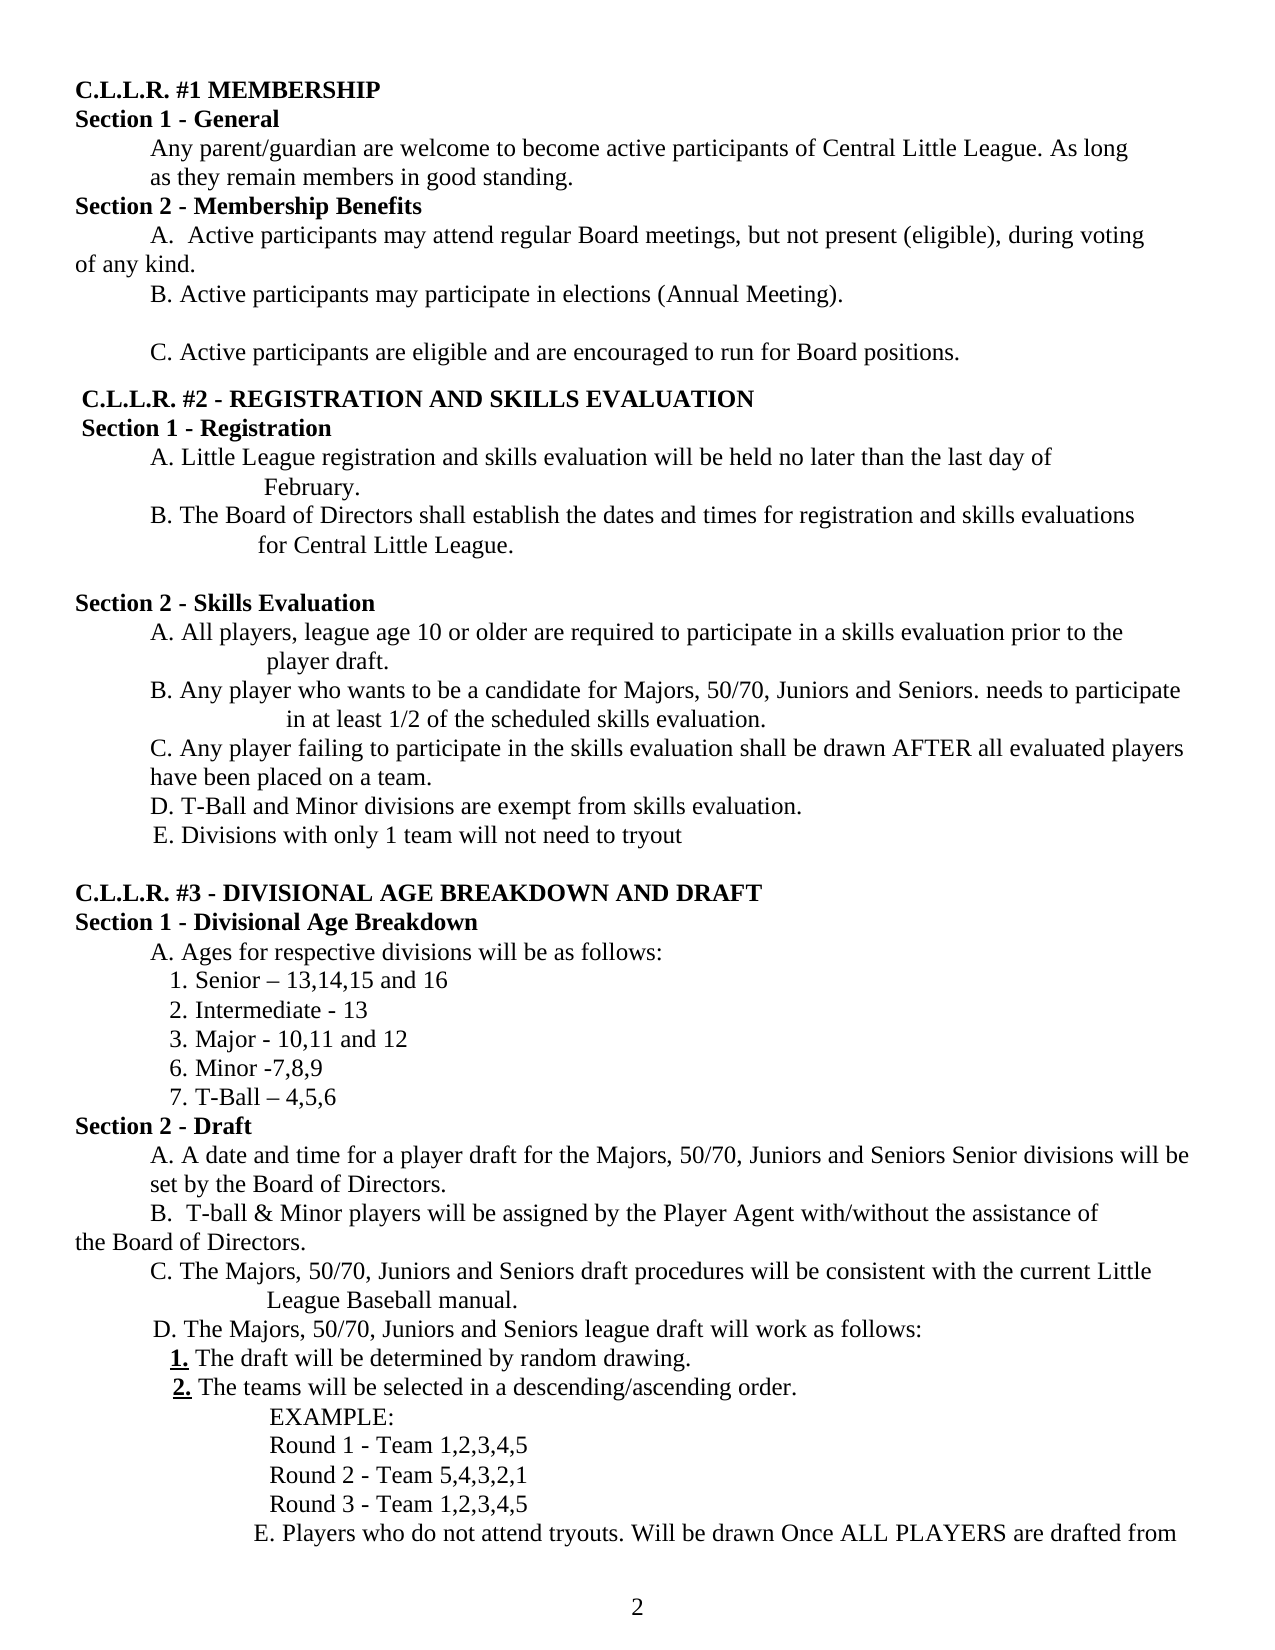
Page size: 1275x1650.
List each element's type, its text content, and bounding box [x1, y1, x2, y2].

text Section 1 - General [75, 104, 1200, 133]
text D. T-Ball and Minor divisions are exempt from skills evaluation. [75, 791, 1200, 820]
text 6. Minor -7,8,9 [75, 1053, 1200, 1082]
text C.L.L.R. #2 - REGISTRATION AND SKILLS EVALUATION [75, 384, 1200, 413]
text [150, 1518, 1200, 1547]
text A. All players, league age 10 or older are required to participate in a skills evaluation prior to the player draft. [75, 617, 1200, 675]
text B. T-ball & Minor players will be assigned by the Player Agent with/without the assistance of the Board of Directors. [75, 1198, 1200, 1256]
text A. Ages for respective divisions will be as follows: [75, 936, 1200, 965]
text C. Active participants are eligible and are encouraged to run for Board positions. [75, 337, 1200, 366]
text C.L.L.R. #3 - DIVISIONAL AGE BREAKDOWN AND DRAFT [75, 878, 1200, 907]
text Round 3 - Team 1,2,3,4,5 [75, 1488, 1200, 1518]
text Section 2 - Draft [75, 1111, 1200, 1140]
text 1. Senior – 13,14,15 and 16 [75, 965, 1200, 994]
text 2. The teams will be selected in a descending/ascending order. [75, 1372, 1200, 1401]
text 2. Intermediate - 13 [75, 994, 1200, 1023]
text EXAMPLE: [75, 1401, 1200, 1430]
text Any parent/guardian are welcome to become active participants of Central Little League. As long as they remain members in good standing. [75, 133, 1200, 191]
text Section 1 - Registration [75, 413, 1200, 442]
text Round 2 - Team 5,4,3,2,1 [75, 1459, 1200, 1488]
text E. Divisions with only 1 team will not need to tryout [75, 820, 1200, 849]
text B. Active participants may participate in elections (Annual Meeting). [75, 278, 1200, 337]
text A. Active participants may attend regular Board meetings, but not present (eligible), during voting of any kind. [75, 220, 1200, 278]
text B. The Board of Directors shall establish the dates and times for registration and skills evaluations for Central Little League. [75, 500, 1200, 558]
text A. Little League registration and skills evaluation will be held no later than the last day of February. [75, 442, 1200, 500]
text Section 2 - Membership Benefits [75, 191, 1200, 220]
text C. Any player failing to participate in the skills evaluation shall be drawn AFTER all evaluated players have been placed on a team. [150, 733, 1200, 791]
text Round 1 - Team 1,2,3,4,5 [75, 1430, 1200, 1459]
text B. Any player who wants to be a candidate for Majors, 50/70, Juniors and Seniors. needs to participate in at least 1/2 of the scheduled skills evaluation. [75, 675, 1200, 733]
text 1. The draft will be determined by random drawing. [75, 1343, 1200, 1372]
text C. The Majors, 50/70, Juniors and Seniors draft procedures will be consistent with the current Little League Baseball manual. [75, 1256, 1200, 1314]
text Section 1 - Divisional Age Breakdown [75, 907, 1200, 936]
text D. The Majors, 50/70, Juniors and Seniors league draft will work as follows: [75, 1314, 1200, 1343]
text 3. Major - 10,11 and 12 [75, 1023, 1200, 1053]
text 7. T-Ball – 4,5,6 [75, 1082, 1200, 1111]
text C.L.L.R. #1 MEMBERSHIP [75, 75, 1200, 104]
text A. A date and time for a player draft for the Majors, 50/70, Juniors and Seniors Senior divisions will be set by the Board of Directors. [150, 1140, 1200, 1198]
text Section 2 - Skills Evaluation [75, 588, 1200, 617]
